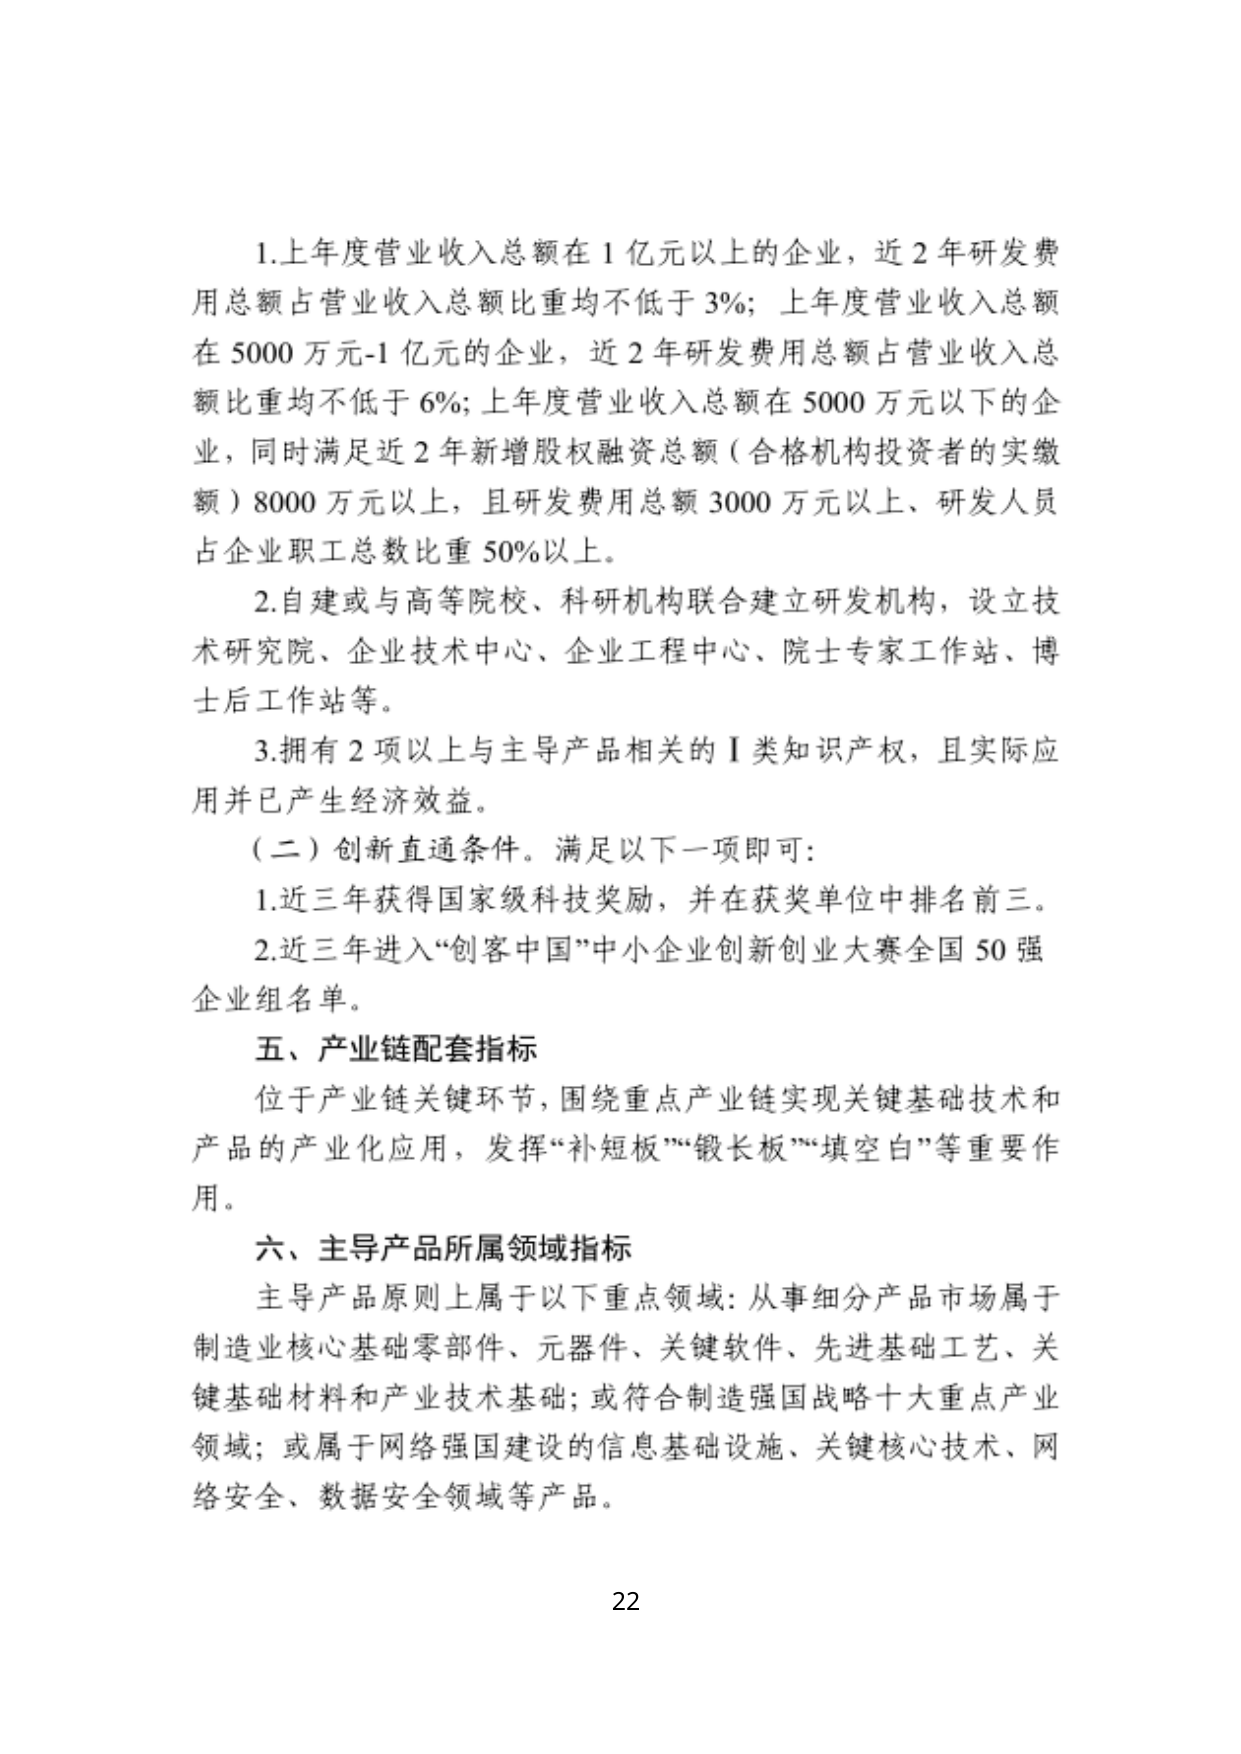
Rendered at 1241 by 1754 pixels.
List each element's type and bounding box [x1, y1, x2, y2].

picture [165, 218, 1088, 1531]
